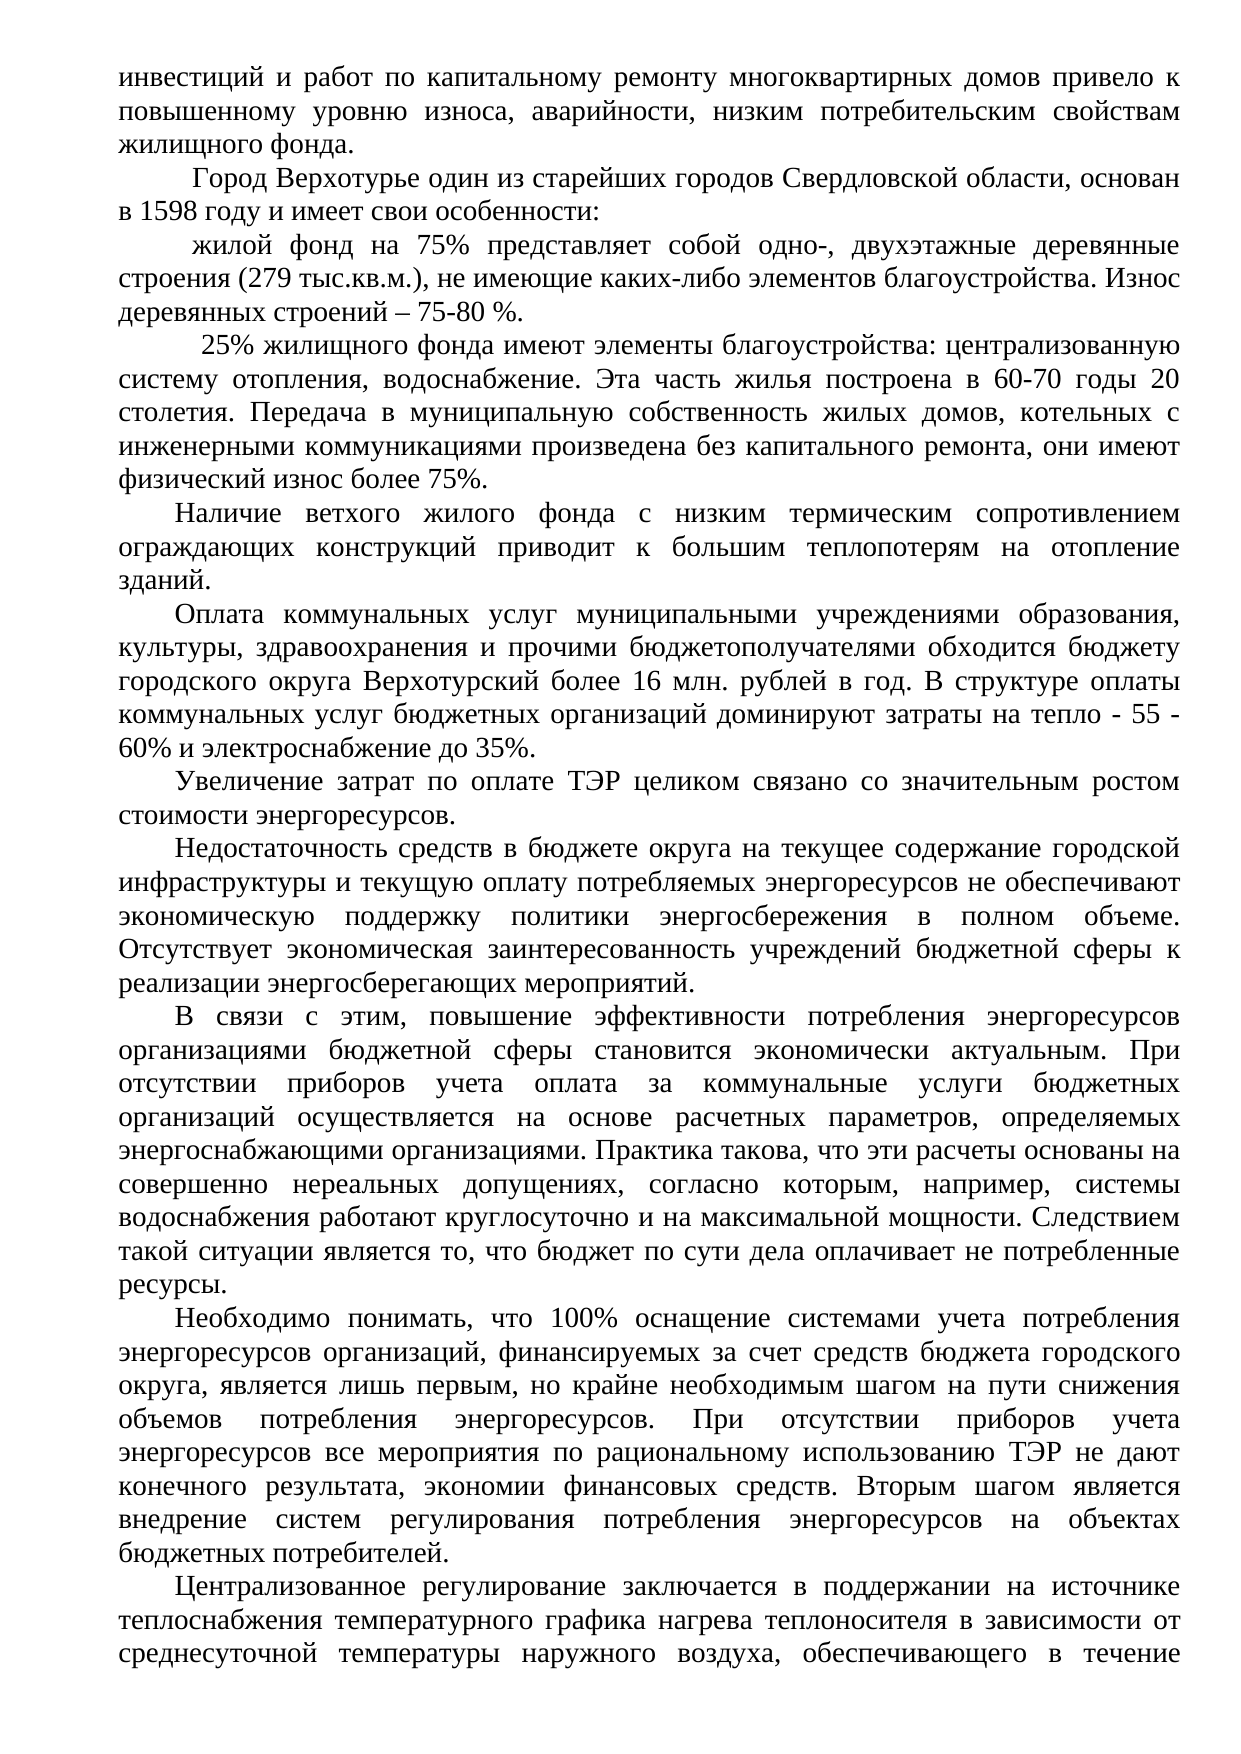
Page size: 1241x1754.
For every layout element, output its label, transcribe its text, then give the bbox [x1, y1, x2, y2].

text Необходимо понимать, что 100% оснащение системами учета потребления энергоресурсов организаций, финансируемых за счет средств бюджета городского округа, является лишь первым, но крайне необходимым шагом на пути снижения объемов потребления энергоресурсов. При отсутствии приборов учета энергоресурсов все мероприятия по рациональному использованию ТЭР не дают конечного результата, экономии финансовых средств. Вторым шагом является внедрение систем регулирования потребления энергоресурсов на объектах бюджетных потребителей. [118, 1300, 1181, 1568]
text Увеличение затрат по оплате ТЭР целиком связано со значительным ростом стоимости энергоресурсов. [118, 763, 1181, 831]
text Город Верхотурье один из старейших городов Свердловской области, основан в 1598 году и имеет свои особенности: [118, 160, 1181, 227]
text Наличие ветхого жилого фонда с низким термическим сопротивлением ограждающих конструкций приводит к большим теплопотерям на отопление зданий. [118, 495, 1181, 596]
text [118, 1568, 1181, 1669]
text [118, 59, 1181, 160]
text Оплата коммунальных услуг муниципальными учреждениями образования, культуры, здравоохранения и прочими бюджетополучателями обходится бюджету городского округа Верхотурский более 16 млн. рублей в год. В структуре оплаты коммунальных услуг бюджетных организаций доминируют затраты на тепло - 55 - 60% и электроснабжение до 35%. [118, 596, 1181, 763]
text Недостаточность средств в бюджете округа на текущее содержание городской инфраструктуры и текущую оплату потребляемых энергоресурсов не обеспечивают экономическую поддержку политики энергосбережения в полном объеме. Отсутствует экономическая заинтересованность учреждений бюджетной сферы к реализации энергосберегающих мероприятий. [118, 831, 1181, 998]
text 25% жилищного фонда имеют элементы благоустройства: централизованную систему отопления, водоснабжение. Эта часть жилья построена в 60-70 годы 20 столетия. Передача в муниципальную собственность жилых домов, котельных с инженерными коммуникациями произведена без капитального ремонта, они имеют физический износ более 75%. [118, 327, 1181, 495]
text жилой фонд на 75% представляет собой одно-, двухэтажные деревянные строения (279 тыс.кв.м.), не имеющие каких-либо элементов благоустройства. Износ деревянных строений – 75-80 %. [118, 227, 1181, 327]
text В связи с этим, повышение эффективности потребления энергоресурсов организациями бюджетной сферы становится экономически актуальным. При отсутствии приборов учета оплата за коммунальные услуги бюджетных организаций осуществляется на основе расчетных параметров, определяемых энергоснабжающими организациями. Практика такова, что эти расчеты основаны на совершенно нереальных допущениях, согласно которым, например, системы водоснабжения работают круглосуточно и на максимальной мощности. Следствием такой ситуации является то, что бюджет по сути дела оплачивает не потребленные ресурсы. [118, 998, 1181, 1300]
